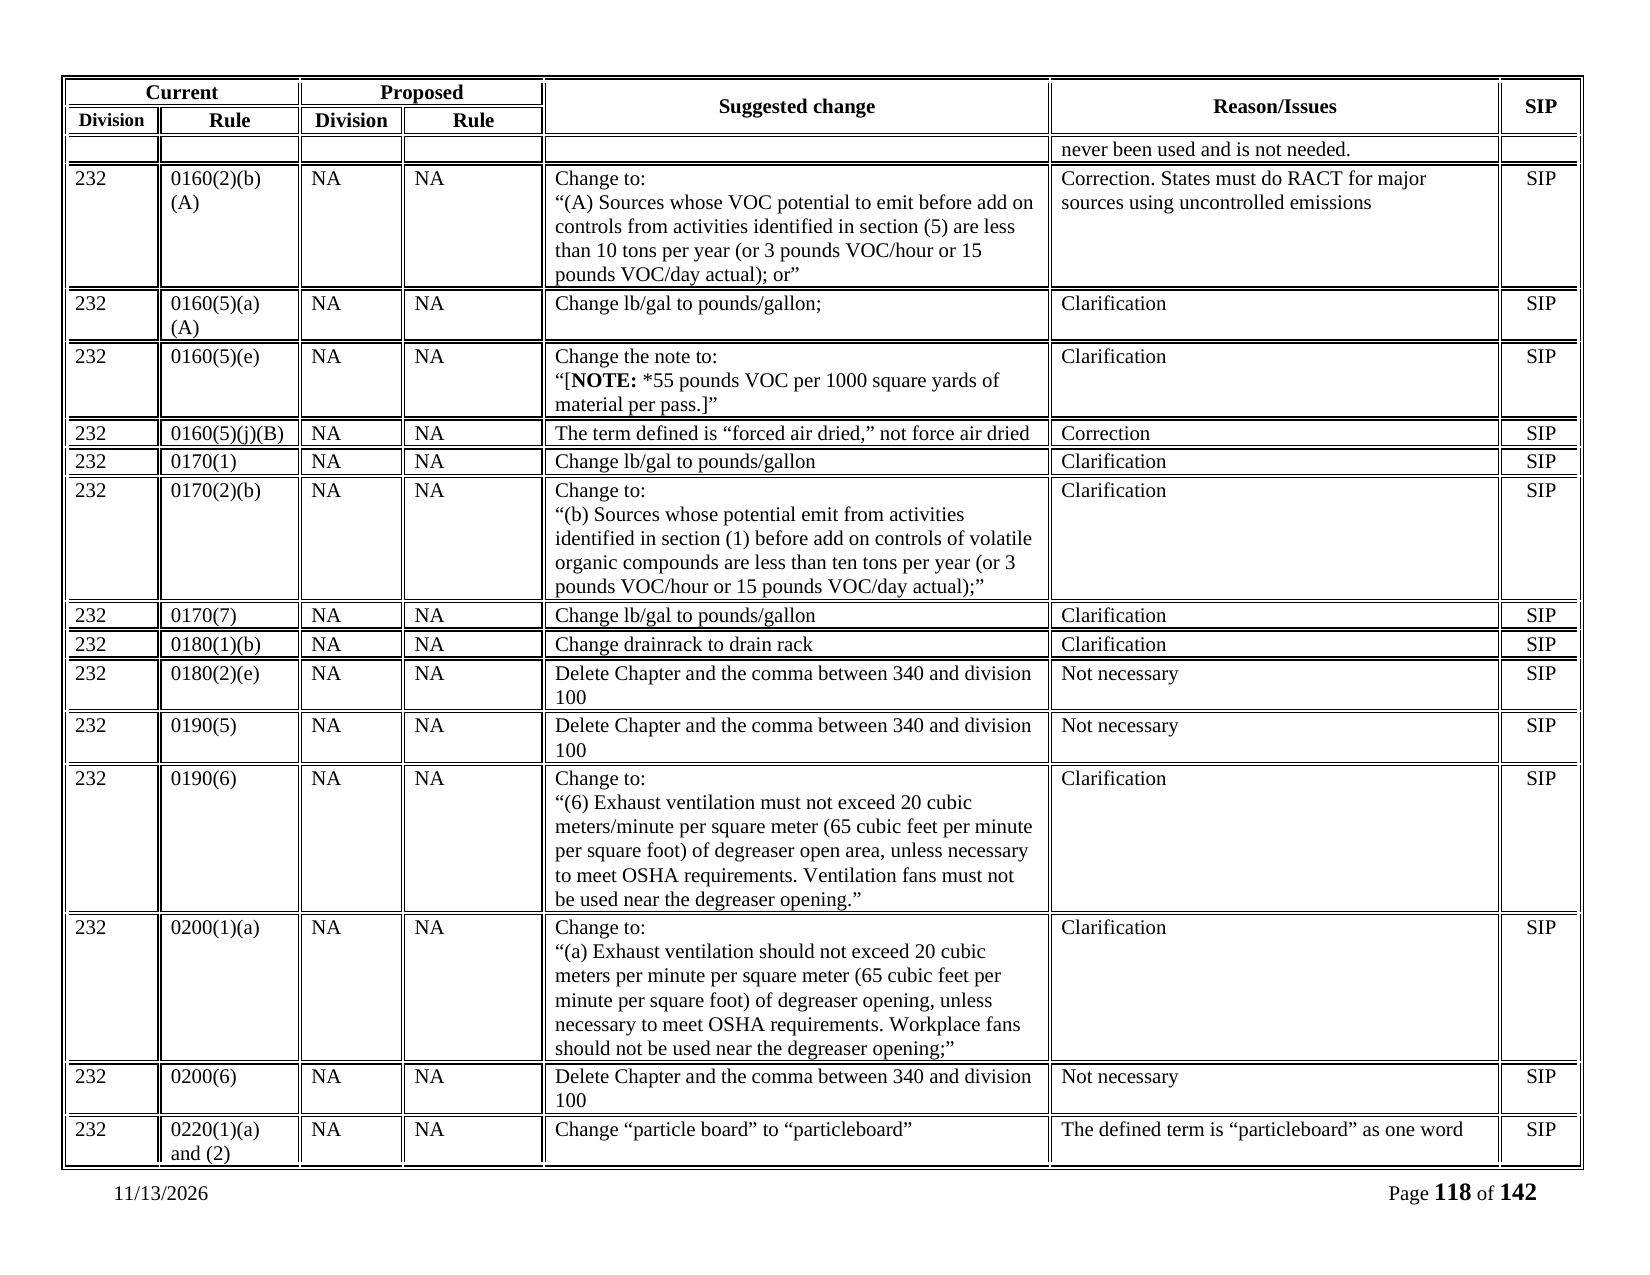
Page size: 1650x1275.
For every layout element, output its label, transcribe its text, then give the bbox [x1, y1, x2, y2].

table_header Reason/Issues [1050, 77, 1500, 132]
table_header Current [64, 77, 300, 104]
table_cell Rule [162, 108, 298, 132]
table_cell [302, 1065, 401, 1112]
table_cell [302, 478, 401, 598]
table_header Suggested change [544, 77, 1050, 132]
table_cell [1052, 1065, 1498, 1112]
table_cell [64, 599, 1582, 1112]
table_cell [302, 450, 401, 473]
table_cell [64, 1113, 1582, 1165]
table_cell Division [302, 108, 401, 132]
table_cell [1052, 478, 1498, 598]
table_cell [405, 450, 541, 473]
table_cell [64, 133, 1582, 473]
table_header SIP [1500, 79, 1580, 132]
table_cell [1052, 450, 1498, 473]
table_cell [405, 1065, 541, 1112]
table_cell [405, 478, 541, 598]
table_header Proposed [300, 77, 544, 104]
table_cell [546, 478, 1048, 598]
table_cell Rule [405, 108, 541, 132]
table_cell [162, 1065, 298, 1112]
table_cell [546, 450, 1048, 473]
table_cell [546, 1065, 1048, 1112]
table_cell Division [64, 104, 159, 132]
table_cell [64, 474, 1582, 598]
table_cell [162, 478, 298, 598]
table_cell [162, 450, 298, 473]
